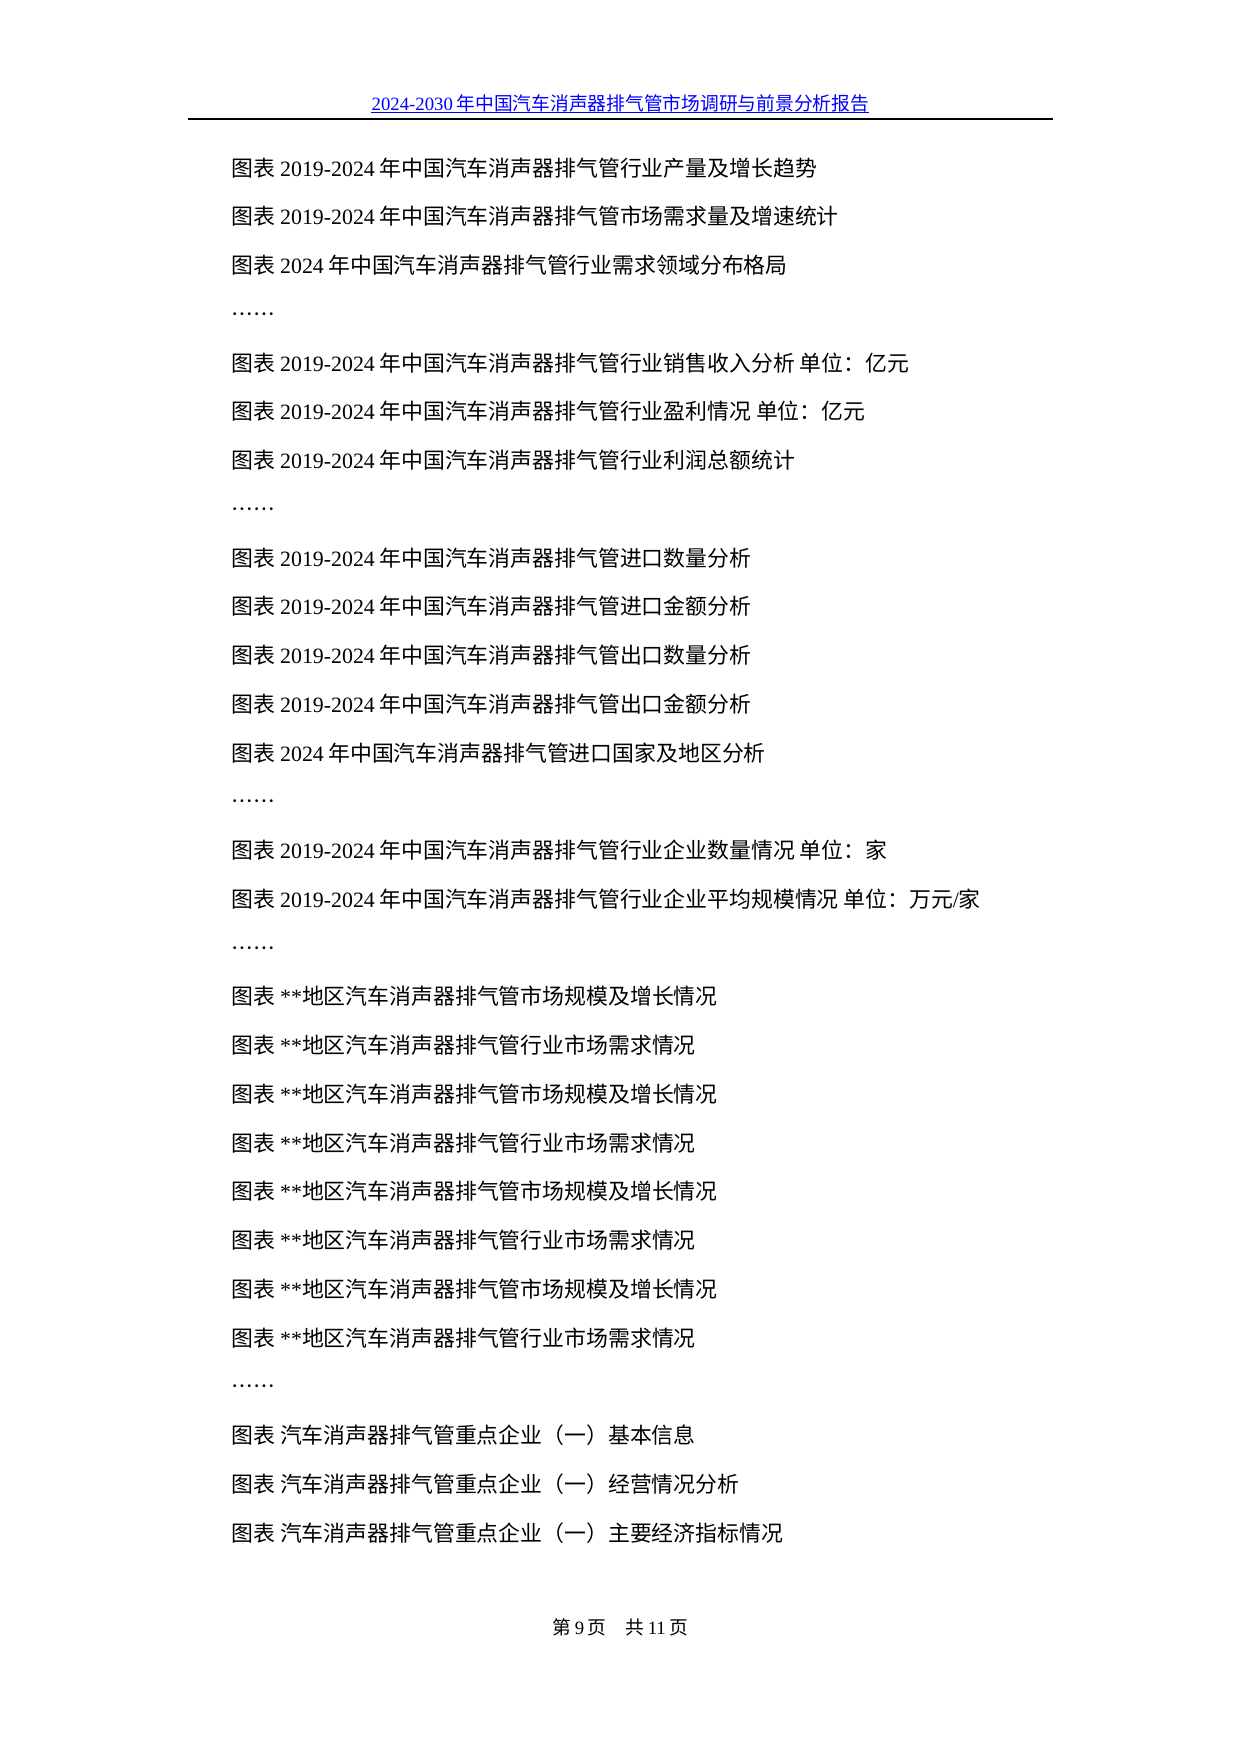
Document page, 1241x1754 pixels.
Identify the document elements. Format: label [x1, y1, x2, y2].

text [187, 150, 1053, 1548]
